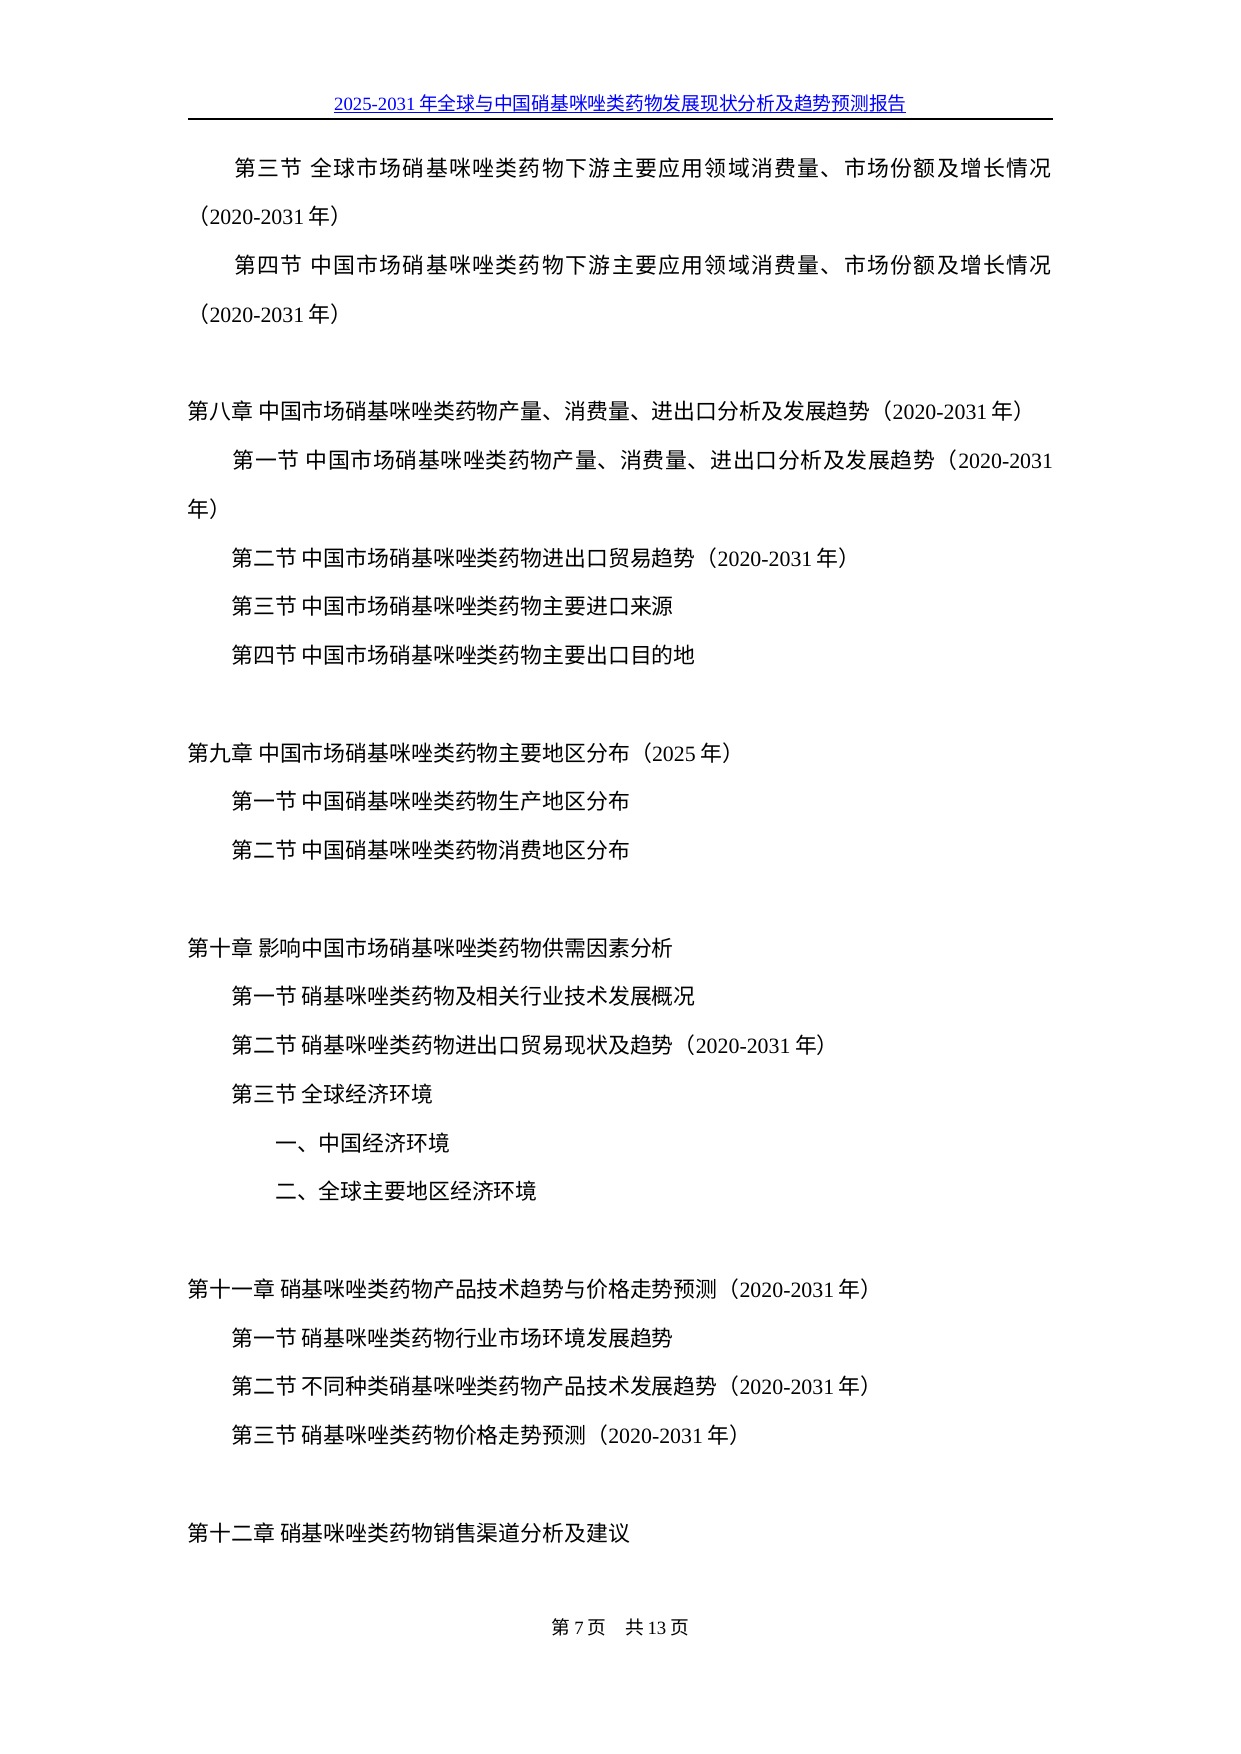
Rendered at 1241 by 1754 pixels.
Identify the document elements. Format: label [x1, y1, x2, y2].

text [187, 150, 1053, 1548]
